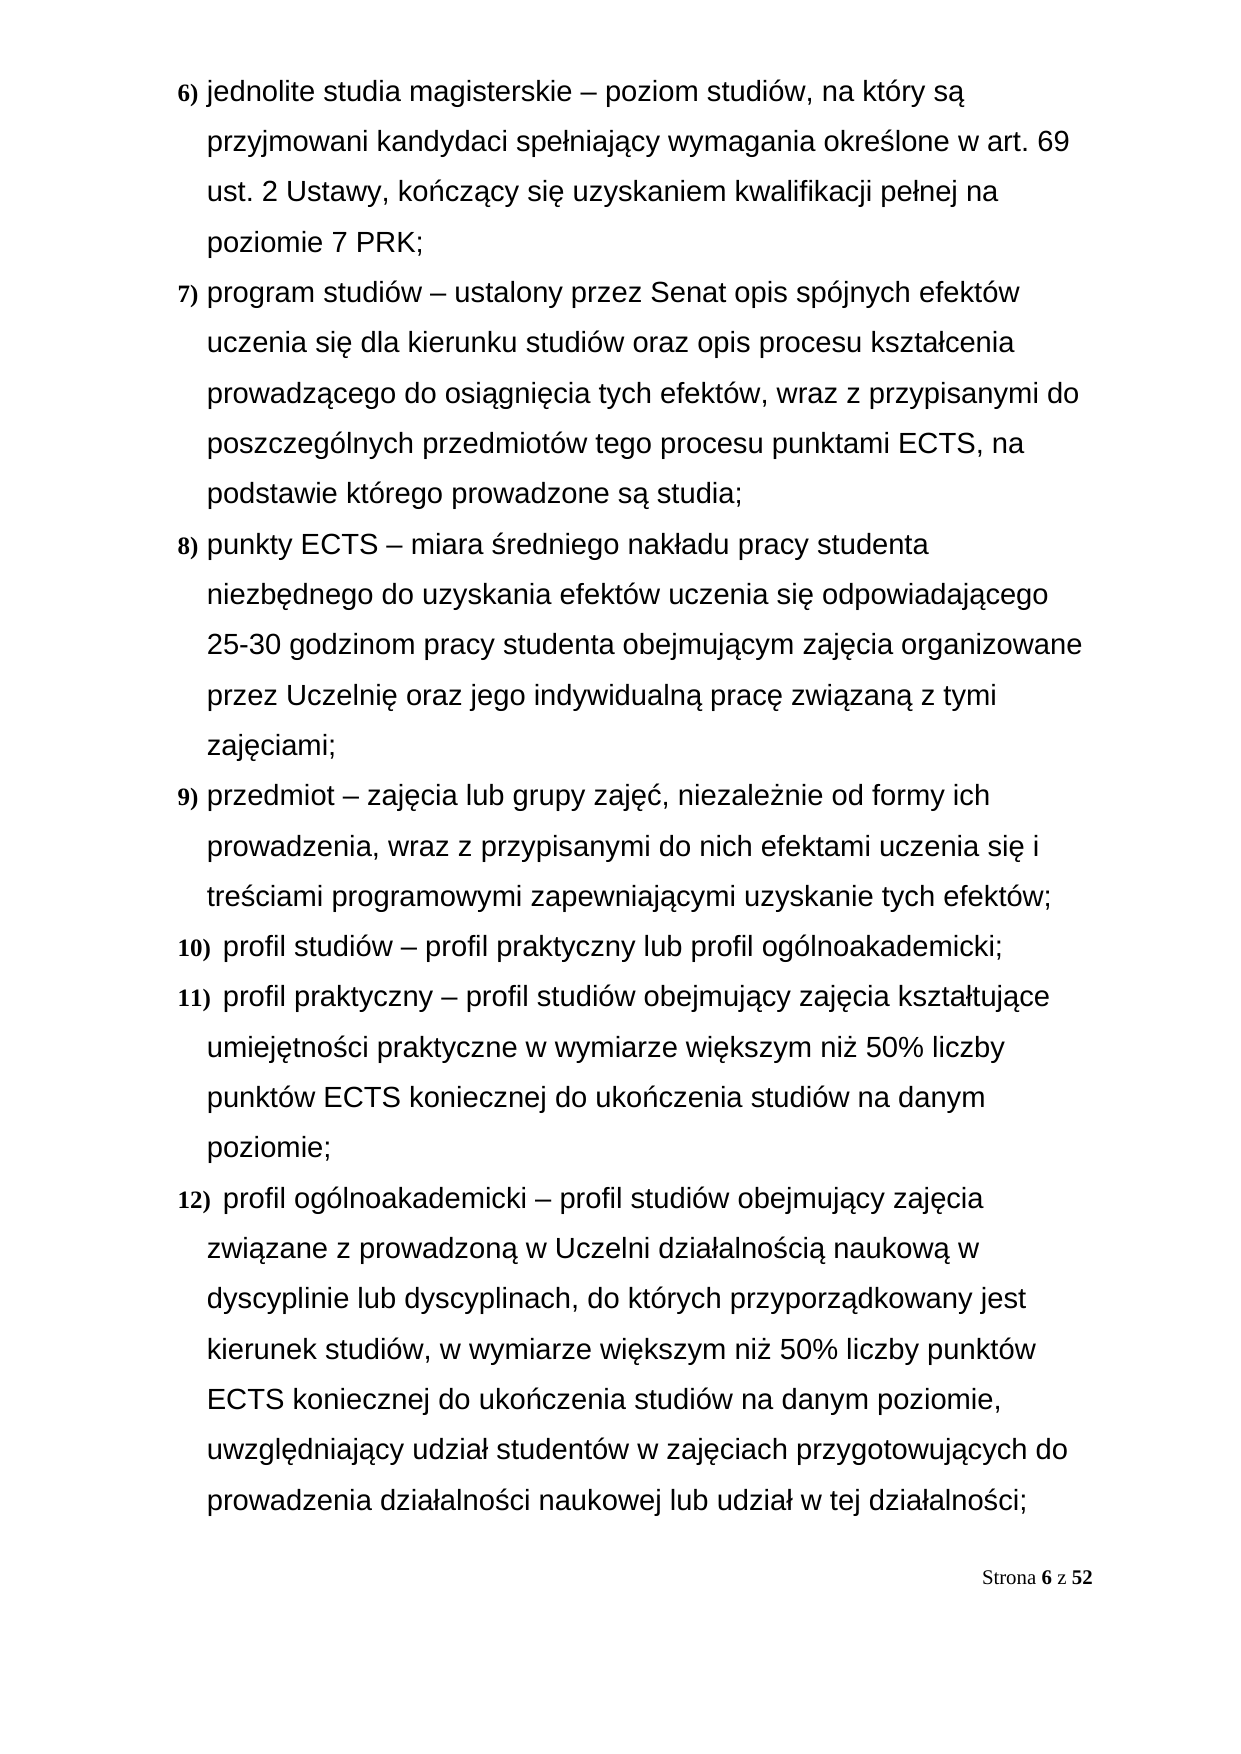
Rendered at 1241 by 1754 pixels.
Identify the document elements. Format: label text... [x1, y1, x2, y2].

list program studiów – ustalony przez Senat opis spójnych efektów uczenia się dla kierunku studiów oraz opis procesu kształcenia prowadzącego do osiągnięcia tych efektów, wraz z przypisanymi do poszczególnych przedmiotów tego procesu punktami ECTS, na podstawie którego prowadzone są studia; [177, 275, 1093, 510]
list jednolite studia magisterskie – poziom studiów, na który są przyjmowani kandydaci spełniający wymagania określone w art. 69 ust. 2 Ustawy, kończący się uzyskaniem kwalifikacji pełnej na poziomie 7 PRK; [177, 74, 1093, 258]
list profil ogólnoakademicki – profil studiów obejmujący zajęcia związane z prowadzoną w Uczelni działalnością naukową w dyscyplinie lub dyscyplinach, do których przyporządkowany jest kierunek studiów, w wymiarze większym niż 50% liczby punktów ECTS koniecznej do ukończenia studiów na danym poziomie, uwzględniający udział studentów w zajęciach przygotowujących do prowadzenia działalności naukowej lub udział w tej działalności; [177, 1181, 1093, 1516]
list przedmiot – zajęcia lub grupy zajęć, niezależnie od formy ich prowadzenia, wraz z przypisanymi do nich efektami uczenia się i treściami programowymi zapewniającymi uzyskanie tych efektów; [177, 778, 1093, 912]
list profil studiów – profil praktyczny lub profil ogólnoakademicki; [177, 929, 1093, 963]
list punkty ECTS – miara średniego nakładu pracy studenta niezbędnego do uzyskania efektów uczenia się odpowiadającego 25-30 godzinom pracy studenta obejmującym zajęcia organizowane przez Uczelnię oraz jego indywidualną pracę związaną z tymi zajęciami; [177, 527, 1093, 761]
list profil praktyczny – profil studiów obejmujący zajęcia kształtujące umiejętności praktyczne w wymiarze większym niż 50% liczby punktów ECTS koniecznej do ukończenia studiów na danym poziomie; [177, 979, 1093, 1164]
